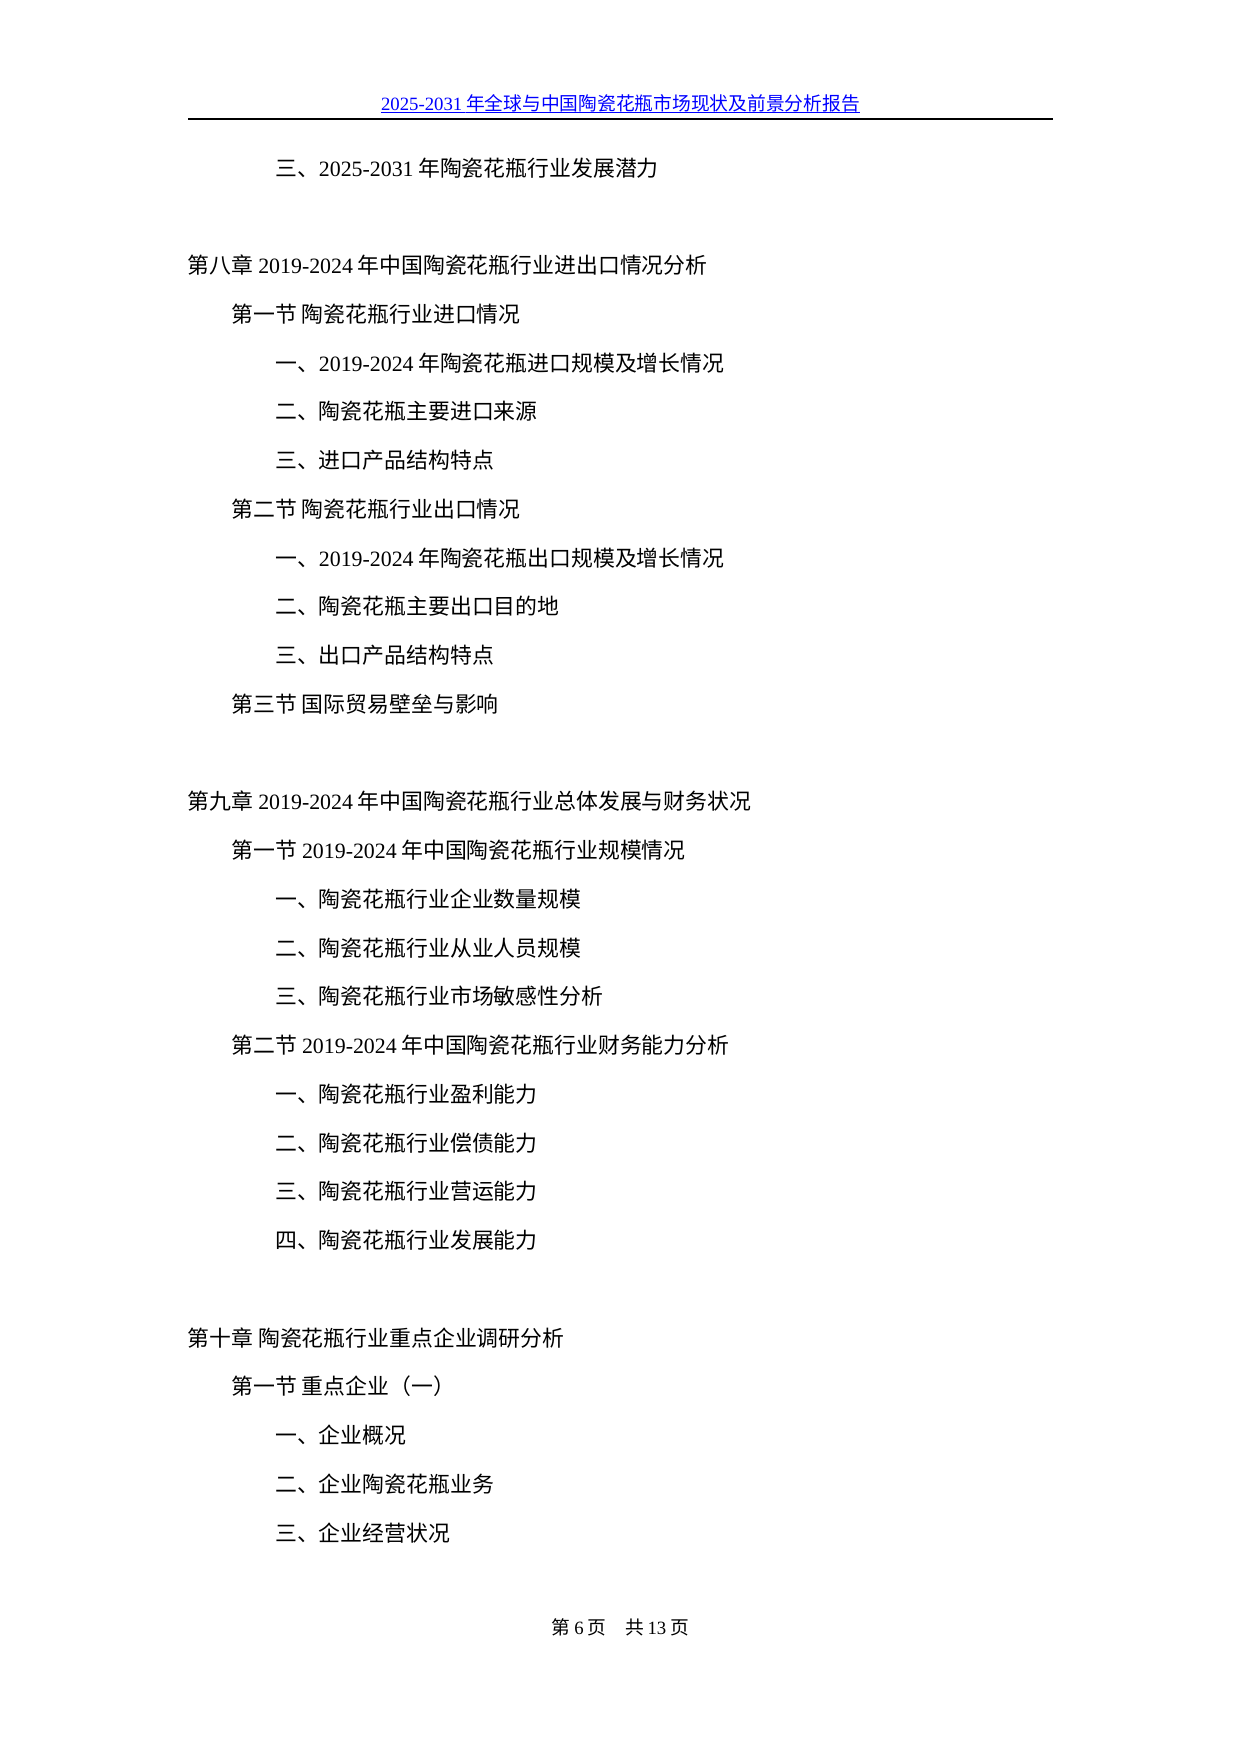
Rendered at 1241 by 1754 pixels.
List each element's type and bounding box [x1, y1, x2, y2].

text [187, 150, 1053, 1548]
